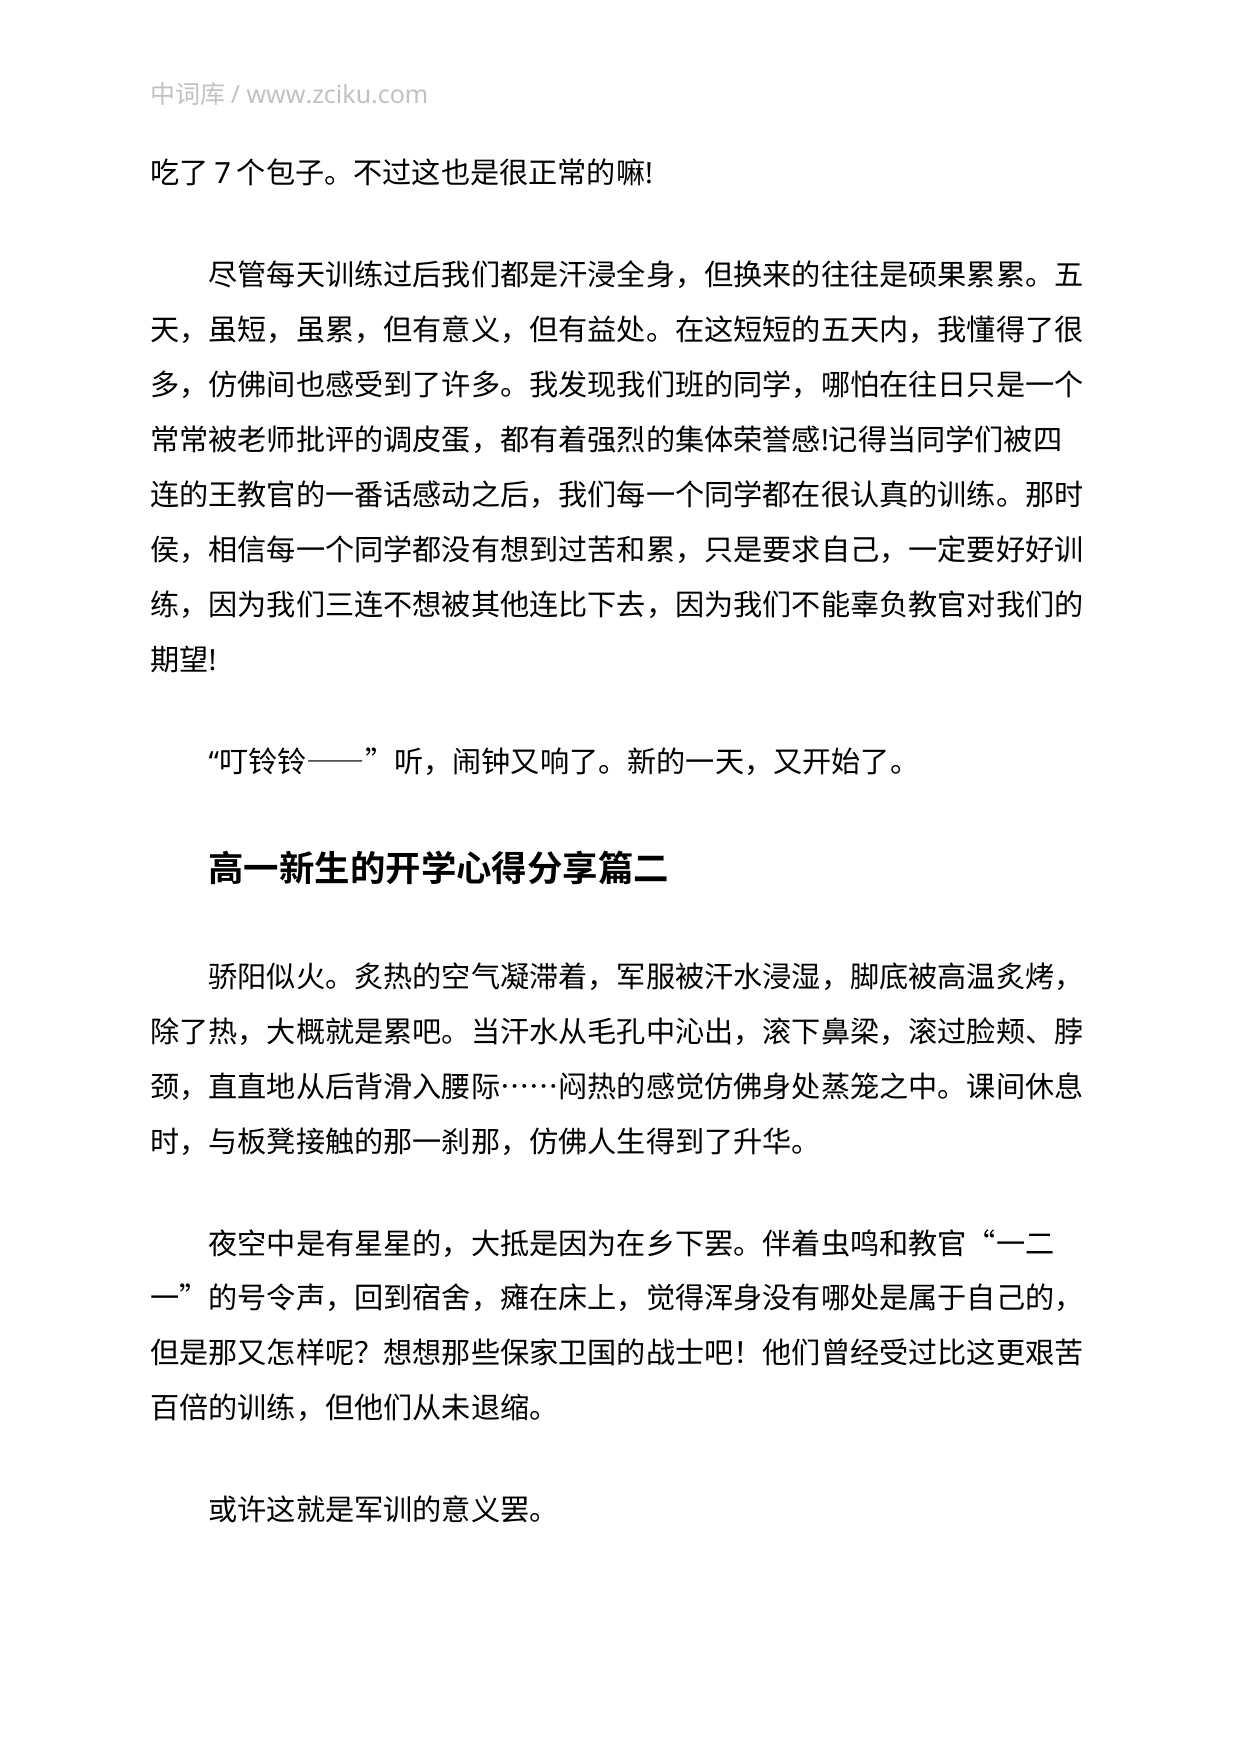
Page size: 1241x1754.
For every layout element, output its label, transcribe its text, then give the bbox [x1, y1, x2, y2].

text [150, 150, 1090, 192]
text “叮铃铃——”听，闹钟又响了。新的一天，又开始了。 [150, 738, 1090, 781]
text 或许这就是军训的意义罢。 [150, 1487, 1090, 1529]
text 骄阳似火。炙热的空气凝滞着，军服被汗水浸湿，脚底被高温炙烤，除了热，大概就是累吧。当汗水从毛孔中沁出，滚下鼻梁，滚过脸颊、脖颈，直直地从后背滑入腰际……闷热的感觉仿佛身处蒸笼之中。课间休息时，与板凳接触的那一刹那，仿佛人生得到了升华。 [150, 954, 1090, 1161]
text 夜空中是有星星的，大抵是因为在乡下罢。伴着虫鸣和教官“一二一”的号令声，回到宿舍，瘫在床上，觉得浑身没有哪处是属于自己的，但是那又怎样呢？想想那些保家卫国的战士吧！他们曾经受过比这更艰苦百倍的训练，但他们从未退缩。 [150, 1220, 1090, 1427]
text 高一新生的开学心得分享篇二 [150, 840, 1090, 892]
text 尽管每天训练过后我们都是汗浸全身，但换来的往往是硕果累累。五天，虽短，虽累，但有意义，但有益处。在这短短的五天内，我懂得了很多，仿佛间也感受到了许多。我发现我们班的同学，哪怕在往日只是一个常常被老师批评的调皮蛋，都有着强烈的集体荣誉感!记得当同学们被四连的王教官的一番话感动之后，我们每一个同学都在很认真的训练。那时侯，相信每一个同学都没有想到过苦和累，只是要求自己，一定要好好训练，因为我们三连不想被其他连比下去，因为我们不能辜负教官对我们的期望! [150, 252, 1090, 679]
